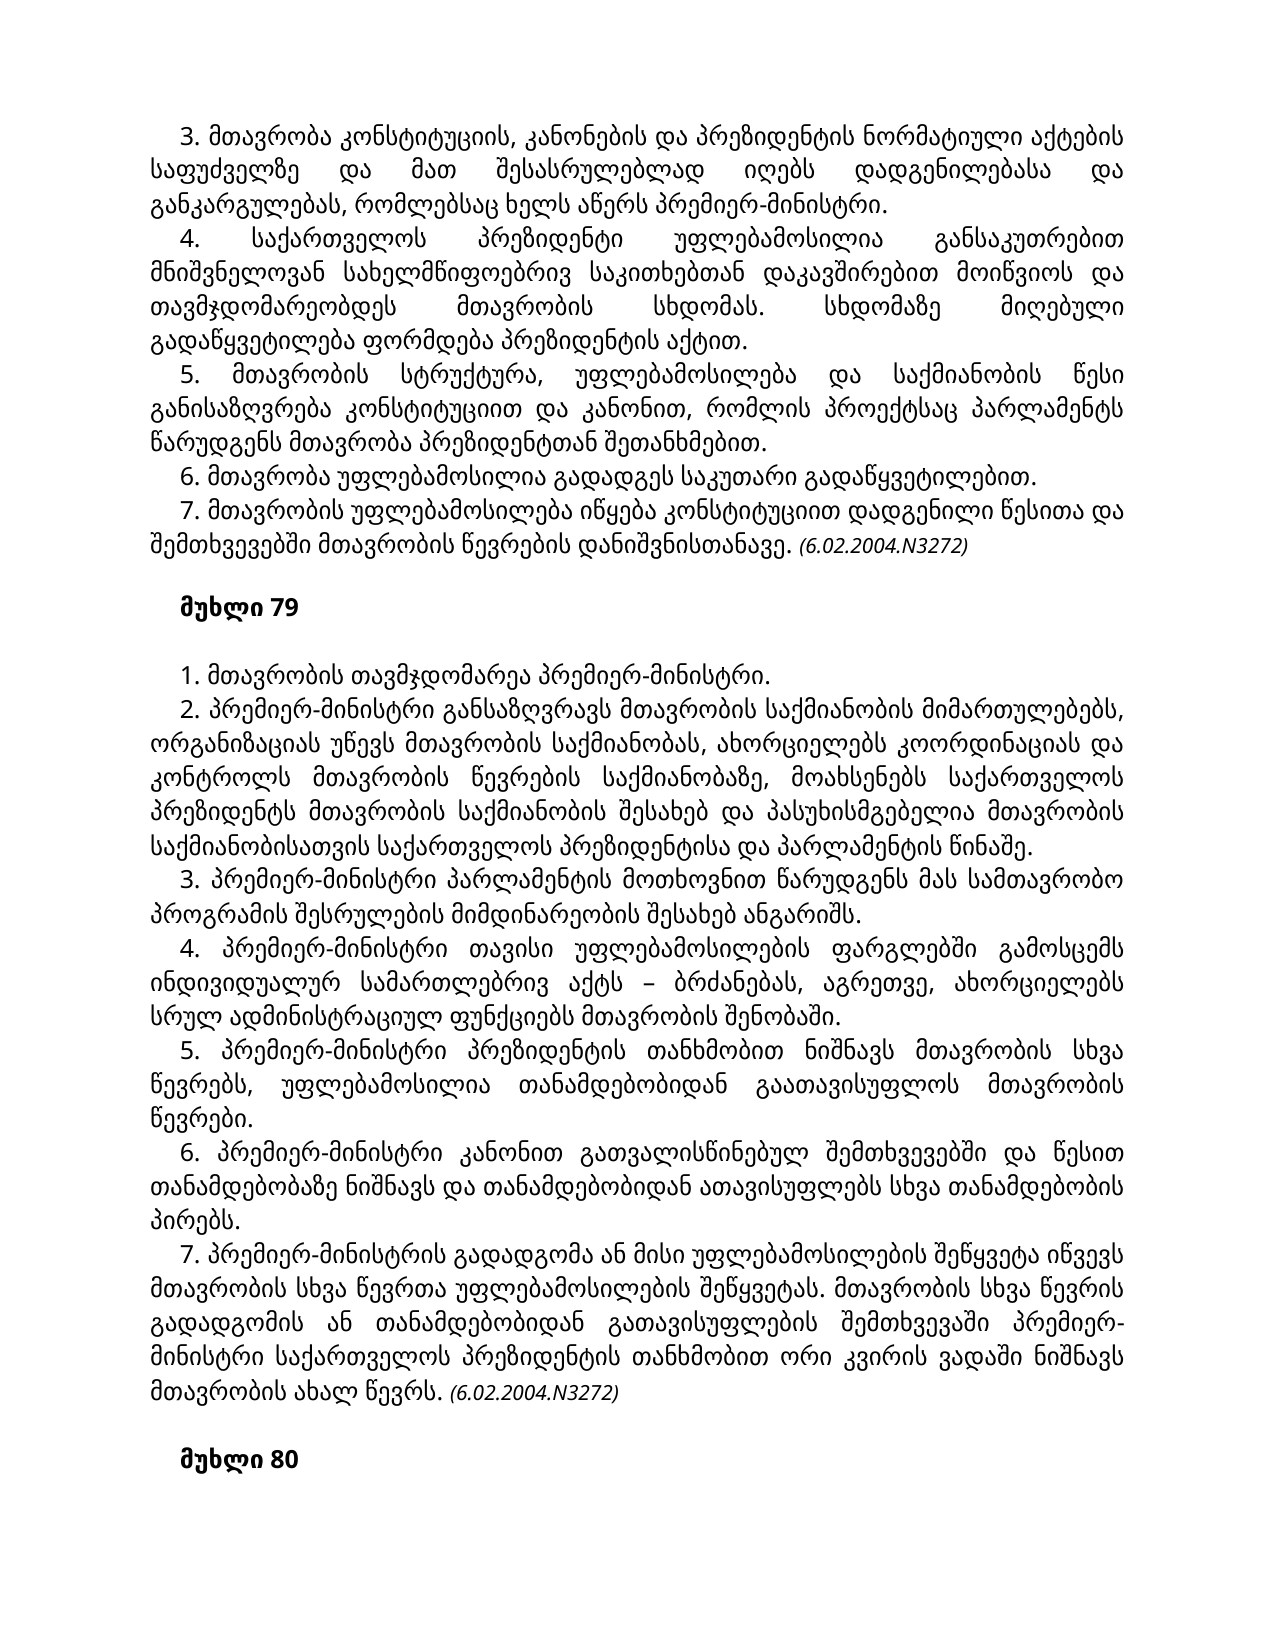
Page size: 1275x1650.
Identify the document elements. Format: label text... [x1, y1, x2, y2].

text 3. პრემიერ-მინისტრი პარლამენტის მოთხოვნით წარუდგენს მას სამთავრობო პროგრამის შესრულების მიმდინარეობის შესახებ ანგარიშს. [150, 862, 1125, 930]
text 4. პრემიერ-მინისტრი თავისი უფლებამოსილების ფარგლებში გამოსცემს ინდივიდუალურ სამართლებრივ აქტს – ბრძანებას, აგრეთვე, ახორციელებს სრულ ადმინისტრაციულ ფუნქციებს მთავრობის შენობაში. [150, 930, 1125, 1032]
text 7. მთავრობის უფლებამოსილება იწყება კონსტიტუციით დადგენილი წესითა და შემთხვევებში მთავრობის წევრების დანიშვნისთანავე. (6.02.2004.N3272) [150, 493, 1125, 561]
text მუხლი 80 [150, 1441, 1125, 1475]
text 6. პრემიერ-მინისტრი კანონით გათვალისწინებულ შემთხვევებში და წესით თანამდებობაზე ნიშნავს და თანამდებობიდან ათავისუფლებს სხვა თანამდებობის პირებს. [150, 1135, 1125, 1237]
text 5. მთავრობის სტრუქტურა, უფლებამოსილება და საქმიანობის წესი განისაზღვრება კონსტიტუციით და კანონით, რომლის პროექტსაც პარლამენტს წარუდგენს მთავრობა პრეზიდენტთან შეთანხმებით. [150, 357, 1125, 459]
text 6. მთავრობა უფლებამოსილია გადადგეს საკუთარი გადაწყვეტილებით. [150, 459, 1125, 493]
text 5. პრემიერ-მინისტრი პრეზიდენტის თანხმობით ნიშნავს მთავრობის სხვა წევრებს, უფლებამოსილია თანამდებობიდან გაათავისუფლოს მთავრობის წევრები. [150, 1032, 1125, 1135]
text მუხლი 79 [150, 590, 1125, 624]
text 2. პრემიერ-მინისტრი განსაზღვრავს მთავრობის საქმიანობის მიმართულებებს, ორგანიზაციას უწევს მთავრობის საქმიანობას, ახორციელებს კოორდინაციას და კონტროლს მთავრობის წევრების საქმიანობაზე, მოახსენებს საქართველოს პრეზიდენტს მთავრობის საქმიანობის შესახებ და პასუხისმგებელია მთავრობის საქმიანობისათვის საქართველოს პრეზიდენტისა და პარლამენტის წინაშე. [150, 692, 1125, 862]
text 1. მთავრობის თავმჯდომარეა პრემიერ-მინისტრი. [150, 658, 1125, 692]
text 3. მთავრობა კონსტიტუციის, კანონების და პრეზიდენტის ნორმატიული აქტების საფუძველზე და მათ შესასრულებლად იღებს დადგენილებასა და განკარგულებას, რომლებსაც ხელს აწერს პრემიერ-მინისტრი. [150, 118, 1125, 220]
text 7. პრემიერ-მინისტრის გადადგომა ან მისი უფლებამოსილების შეწყვეტა იწვევს მთავრობის სხვა წევრთა უფლებამოსილების შეწყვეტას. მთავრობის სხვა წევრის გადადგომის ან თანამდებობიდან გათავისუფლების შემთხვევაში პრემიერ-მინისტრი საქართველოს პრეზიდენტის თანხმობით ორი კვირის ვადაში ნიშნავს მთავრობის ახალ წევრს. (6.02.2004.N3272) [150, 1237, 1125, 1407]
text 4. საქართველოს პრეზიდენტი უფლებამოსილია განსაკუთრებით მნიშვნელოვან სახელმწიფოებრივ საკითხებთან დაკავშირებით მოიწვიოს და თავმჯდომარეობდეს მთავრობის სხდომას. სხდომაზე მიღებული გადაწყვეტილება ფორმდება პრეზიდენტის აქტით. [150, 220, 1125, 357]
